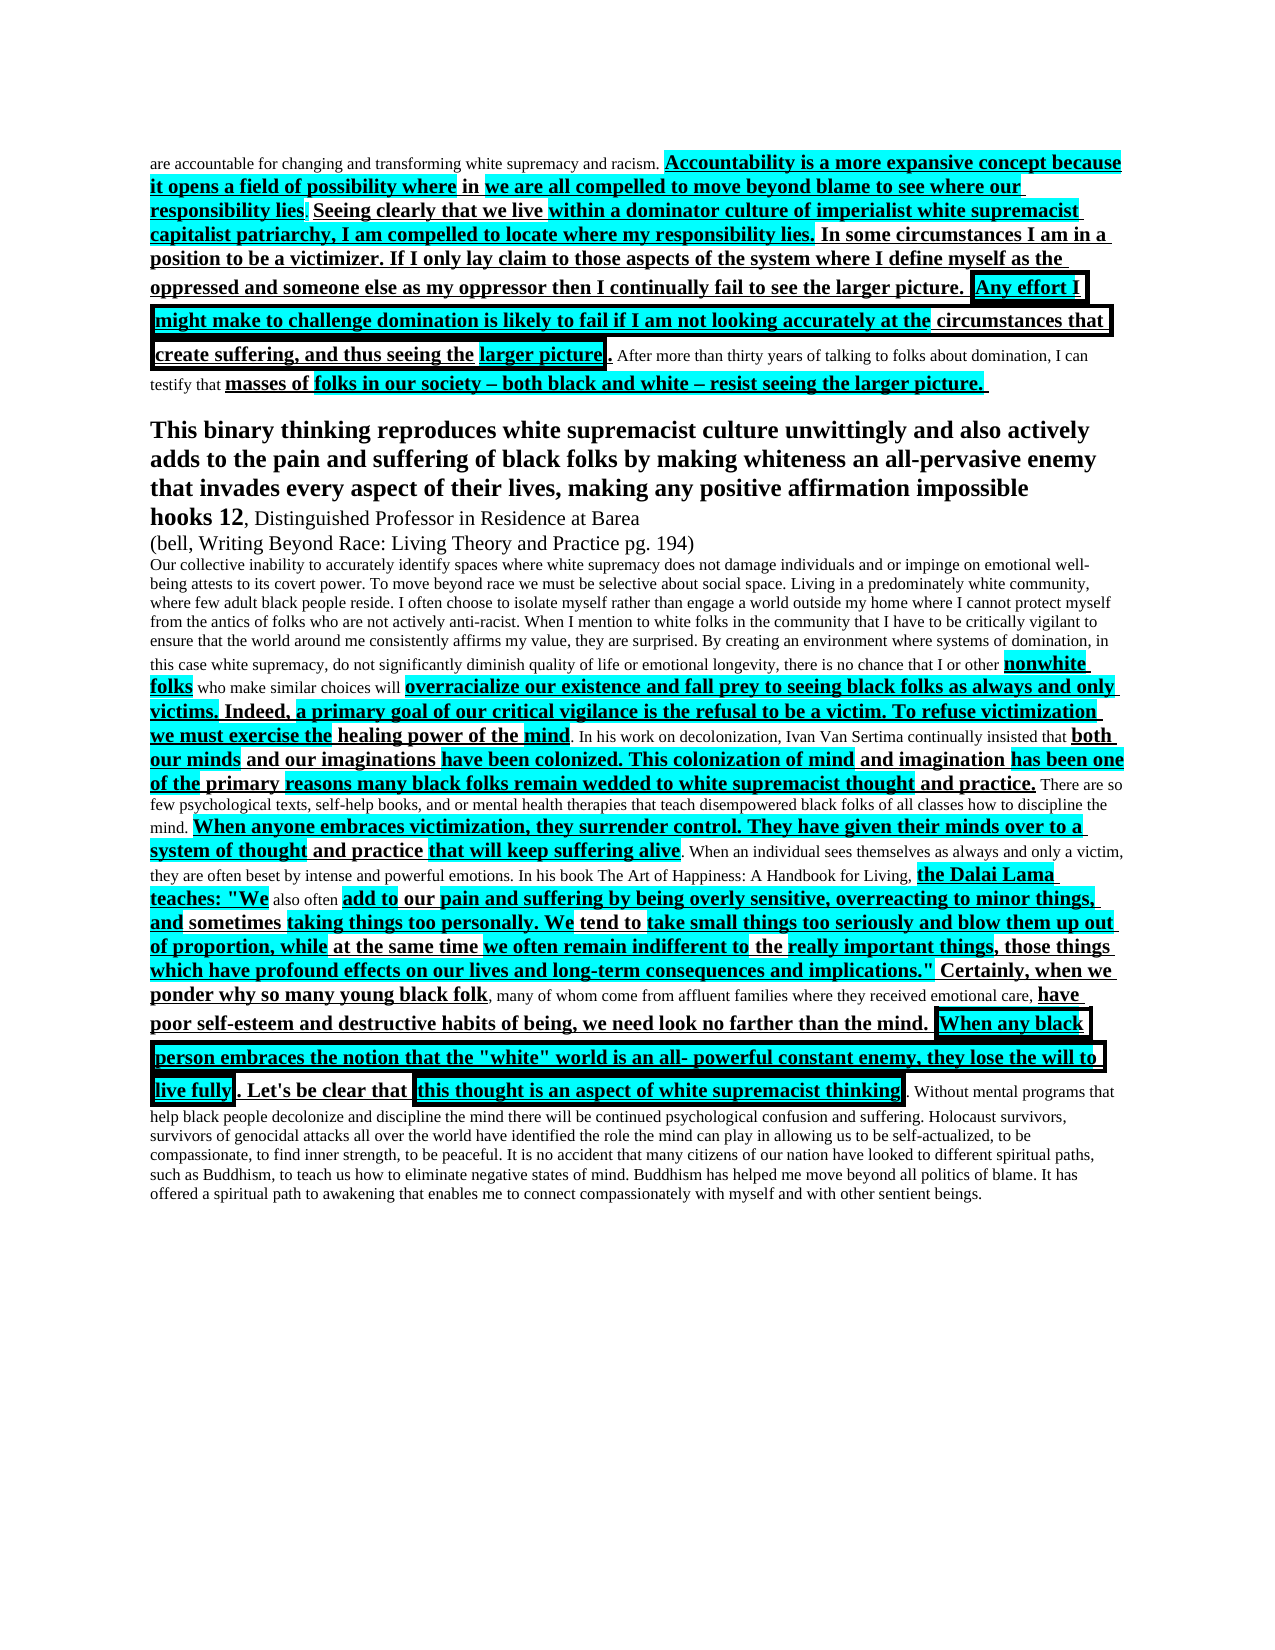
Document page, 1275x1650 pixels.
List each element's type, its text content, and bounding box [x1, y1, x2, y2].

text (bell, Writing Beyond Race: Living Theory and Practice pg. 194) [150, 531, 1125, 554]
text Our collective inability to accurately identify spaces where white supremacy does not damage individuals and or impinge on emotional well-being attests to its covert power. To move beyond race we must be selective about social space. Living in a predominately white community, where few adult black people reside. I often choose to isolate myself rather than engage a world outside my home where I cannot protect myself from the antics of folks who are not actively anti-racist. When I mention to white folks in the community that I have to be critically vigilant to ensure that the world around me consistently affirms my value, they are surprised. By creating an environment where systems of domination, in this case white supremacy, do not significantly diminish quality of life or emotional longevity, there is no chance that I or other nonwhite folks who make similar choices will overracialize our existence and fall prey to seeing black folks as always and only victims. Indeed, a primary goal of our critical vigilance is the refusal to be a victim. To refuse victimization we must exercise the healing power of the mind. In his work on decolonization, Ivan Van Sertima continually insisted that both our minds and our imaginations have been colonized. This colonization of mind and imagination has been one of the primary reasons many black folks remain wedded to white supremacist thought and practice. There are so few psychological texts, self-help books, and or mental health therapies that teach disempowered black folks of all classes how to discipline the mind. When anyone embraces victimization, they surrender control. They have given their minds over to a system of thought and practice that will keep suffering alive. When an individual sees themselves as always and only a victim, they are often beset by intense and powerful emotions. In his book The Art of Happiness: A Handbook for Living, the Dalai Lama teaches: "We also often add to our pain and suffering by being overly sensitive, overreacting to minor things, and sometimes taking things too personally. We tend to take small things too seriously and blow them up out of proportion, while at the same time we often remain indifferent to the really important things, those things which have profound effects on our lives and long-term consequences and implications." Certainly, when we ponder why so many young black folk, many of whom come from affluent families where they received emotional care, have poor self-esteem and destructive habits of being, we need look no farther than the mind. When any black person embraces the notion that the "white" world is an all- powerful constant enemy, they lose the will to live fully. Let's be clear that this thought is an aspect of white supremacist thinking. Without mental programs that help black people decolonize and discipline the mind there will be continued psychological confusion and suffering. Holocaust survivors, survivors of genocidal attacks all over the world have identified the role the mind can play in allowing us to be self-actualized, to be compassionate, to find inner strength, to be peaceful. It is no accident that many citizens of our nation have looked to different spiritual paths, such as Buddhism, to teach us how to eliminate negative states of mind. Buddhism has helped me move beyond all politics of blame. It has offered a spiritual path to awakening that enables me to connect compassionately with myself and with other sentient beings. [150, 554, 1125, 1203]
text hooks 12, Distinguished Professor in Residence at Barea [150, 502, 1125, 531]
subtitle This binary thinking reproduces white supremacist culture unwittingly and also actively adds to the pain and suffering of black folks by making whiteness an all-pervasive enemy that invades every aspect of their lives, making any positive affirmation impossible [150, 416, 1125, 502]
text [150, 150, 1125, 395]
